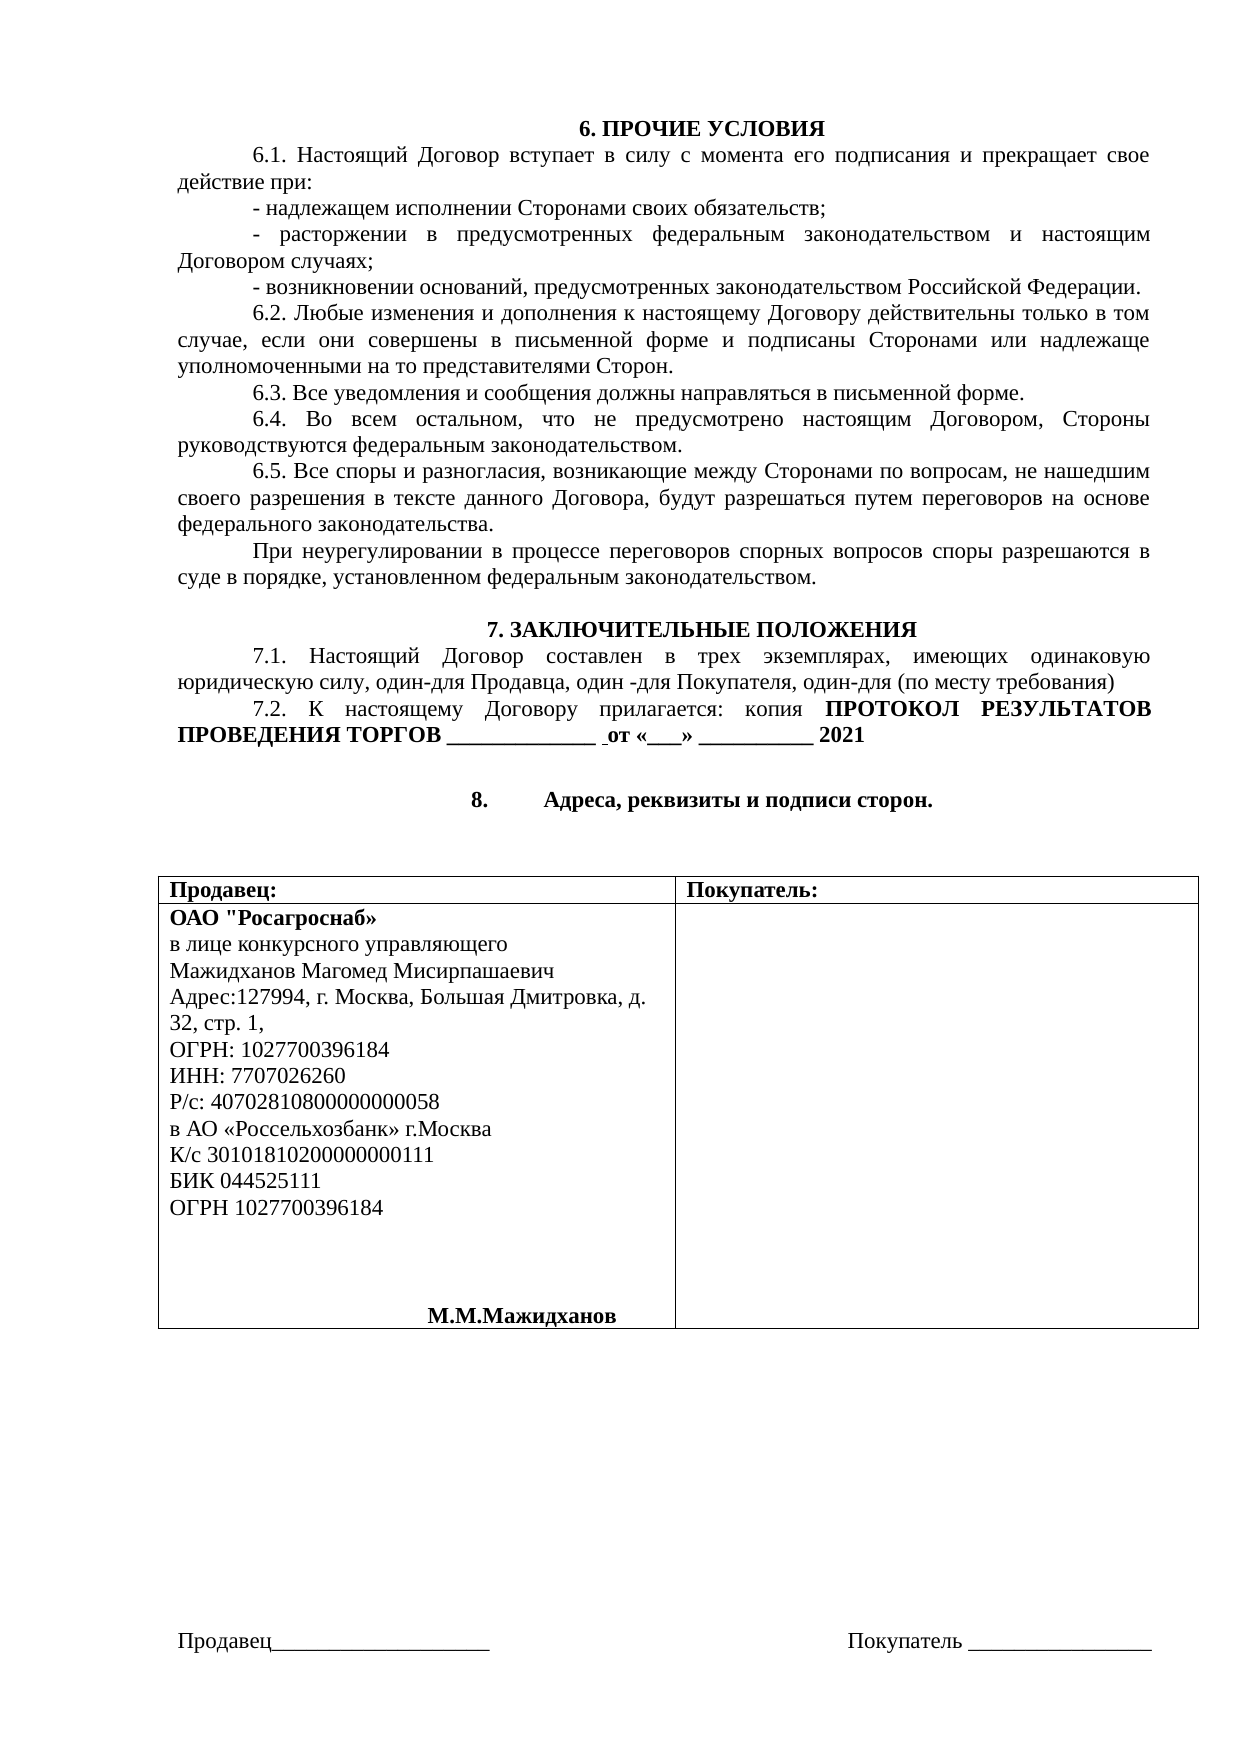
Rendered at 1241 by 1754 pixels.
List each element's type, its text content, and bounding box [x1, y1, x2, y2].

text 6.4. Во всем остальном, что не предусмотрено настоящим Договором, Стороны руководствуются федеральным законодательством. [177, 405, 1152, 458]
text 6.1. Настоящий Договор вступает в силу с момента его подписания и прекращает свое действие при: [177, 141, 1152, 194]
text 7.2. К настоящему Договору прилагается: копия ПРОТОКОЛ РЕЗУЛЬТАТОВ ПРОВЕДЕНИЯ ТОРГОВ _____________ от «___» __________ 2021 [177, 695, 1152, 747]
text 6. ПРОЧИЕ УСЛОВИЯ [177, 115, 1152, 141]
text 6.5. Все споры и разногласия, возникающие между Сторонами по вопросам, не нашедшим своего разрешения в тексте данного Договора, будут разрешаться путем переговоров на основе федерального законодательства. [177, 458, 1152, 537]
table_cell ОАО "Росагроснаб» в лице конкурсного управляющего Мажидханов Магомед Мисирпашаевич Адрес:127994, г. Москва, Большая Дмитровка, д. 32, стр. 1, ОГРН: 1027700396184 ИНН: 7707026260 Р/с: 40702810800000000058 в АО «Россельхозбанк» г.Москва К/с 30101810200000000111 БИК 044525111 ОГРН 1027700396184 М.М.Мажидханов [159, 904, 675, 1328]
table_cell [676, 904, 1198, 1328]
text - расторжении в предусмотренных федеральным законодательством и настоящим Договором случаях; [177, 220, 1152, 273]
table_header Продавец: [159, 877, 675, 903]
text 6.3. Все уведомления и сообщения должны направляться в письменной форме. [177, 378, 1152, 405]
table_header Покупатель: [676, 877, 1198, 903]
text 7.1. Настоящий Договор составлен в трех экземплярах, имеющих одинаковую юридическую силу, один-для Продавца, один -для Покупателя, один-для (по месту требования) [177, 642, 1152, 695]
text 7. ЗАКЛЮЧИТЕЛЬНЫЕ ПОЛОЖЕНИЯ [177, 616, 1152, 642]
text - возникновении оснований, предусмотренных законодательством Российской Федерации. [177, 273, 1152, 299]
text При неурегулировании в процессе переговоров спорных вопросов споры разрешаются в суде в порядке, установленном федеральным законодательством. [177, 537, 1152, 589]
text 6.2. Любые изменения и дополнения к настоящему Договору действительны только в том случае, если они совершены в письменной форме и подписаны Сторонами или надлежаще уполномоченными на то представителями Сторон. [177, 299, 1152, 378]
text - надлежащем исполнении Сторонами своих обязательств; [177, 194, 1152, 220]
text 8. Адреса, реквизиты и подписи сторон. [177, 786, 1152, 813]
